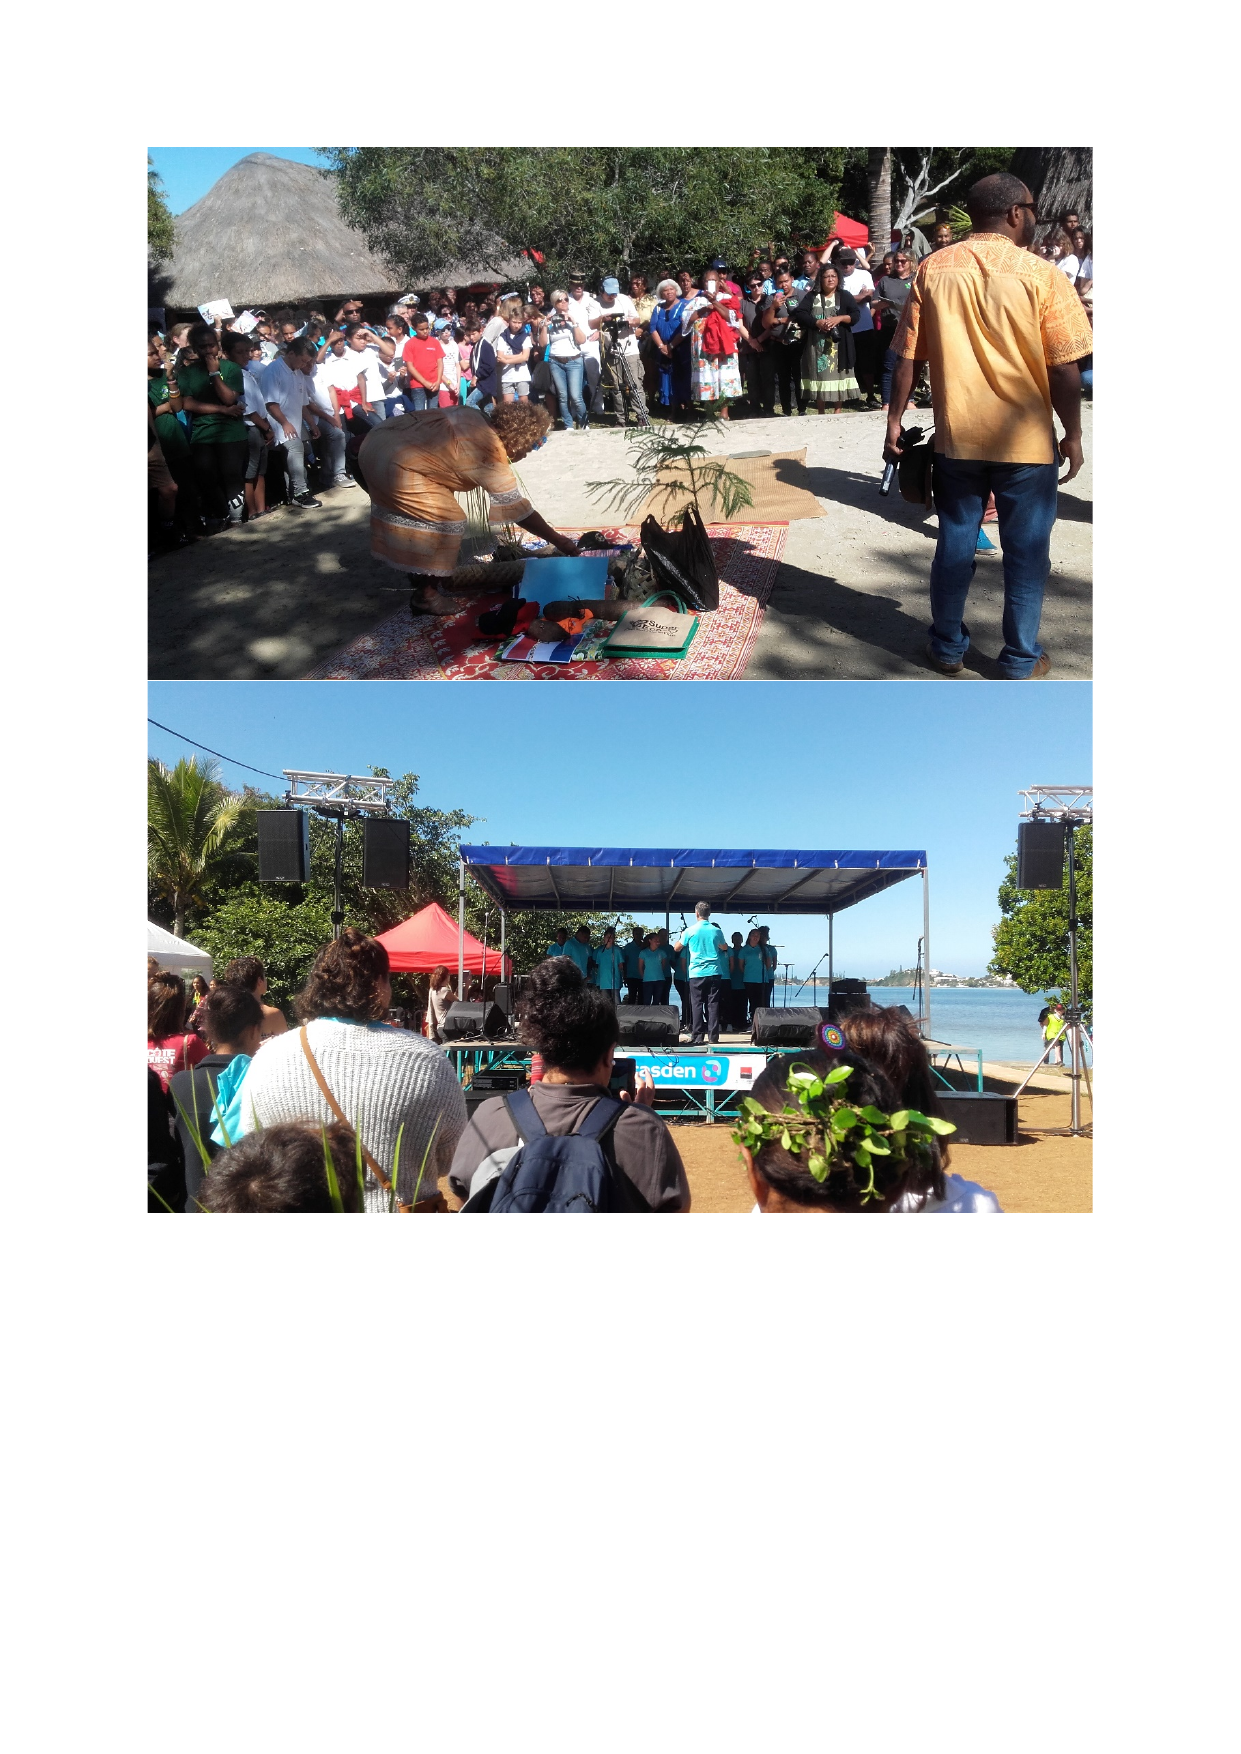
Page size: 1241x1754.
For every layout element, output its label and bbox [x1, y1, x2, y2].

picture [147, 681, 1093, 1213]
picture [147, 147, 1093, 680]
